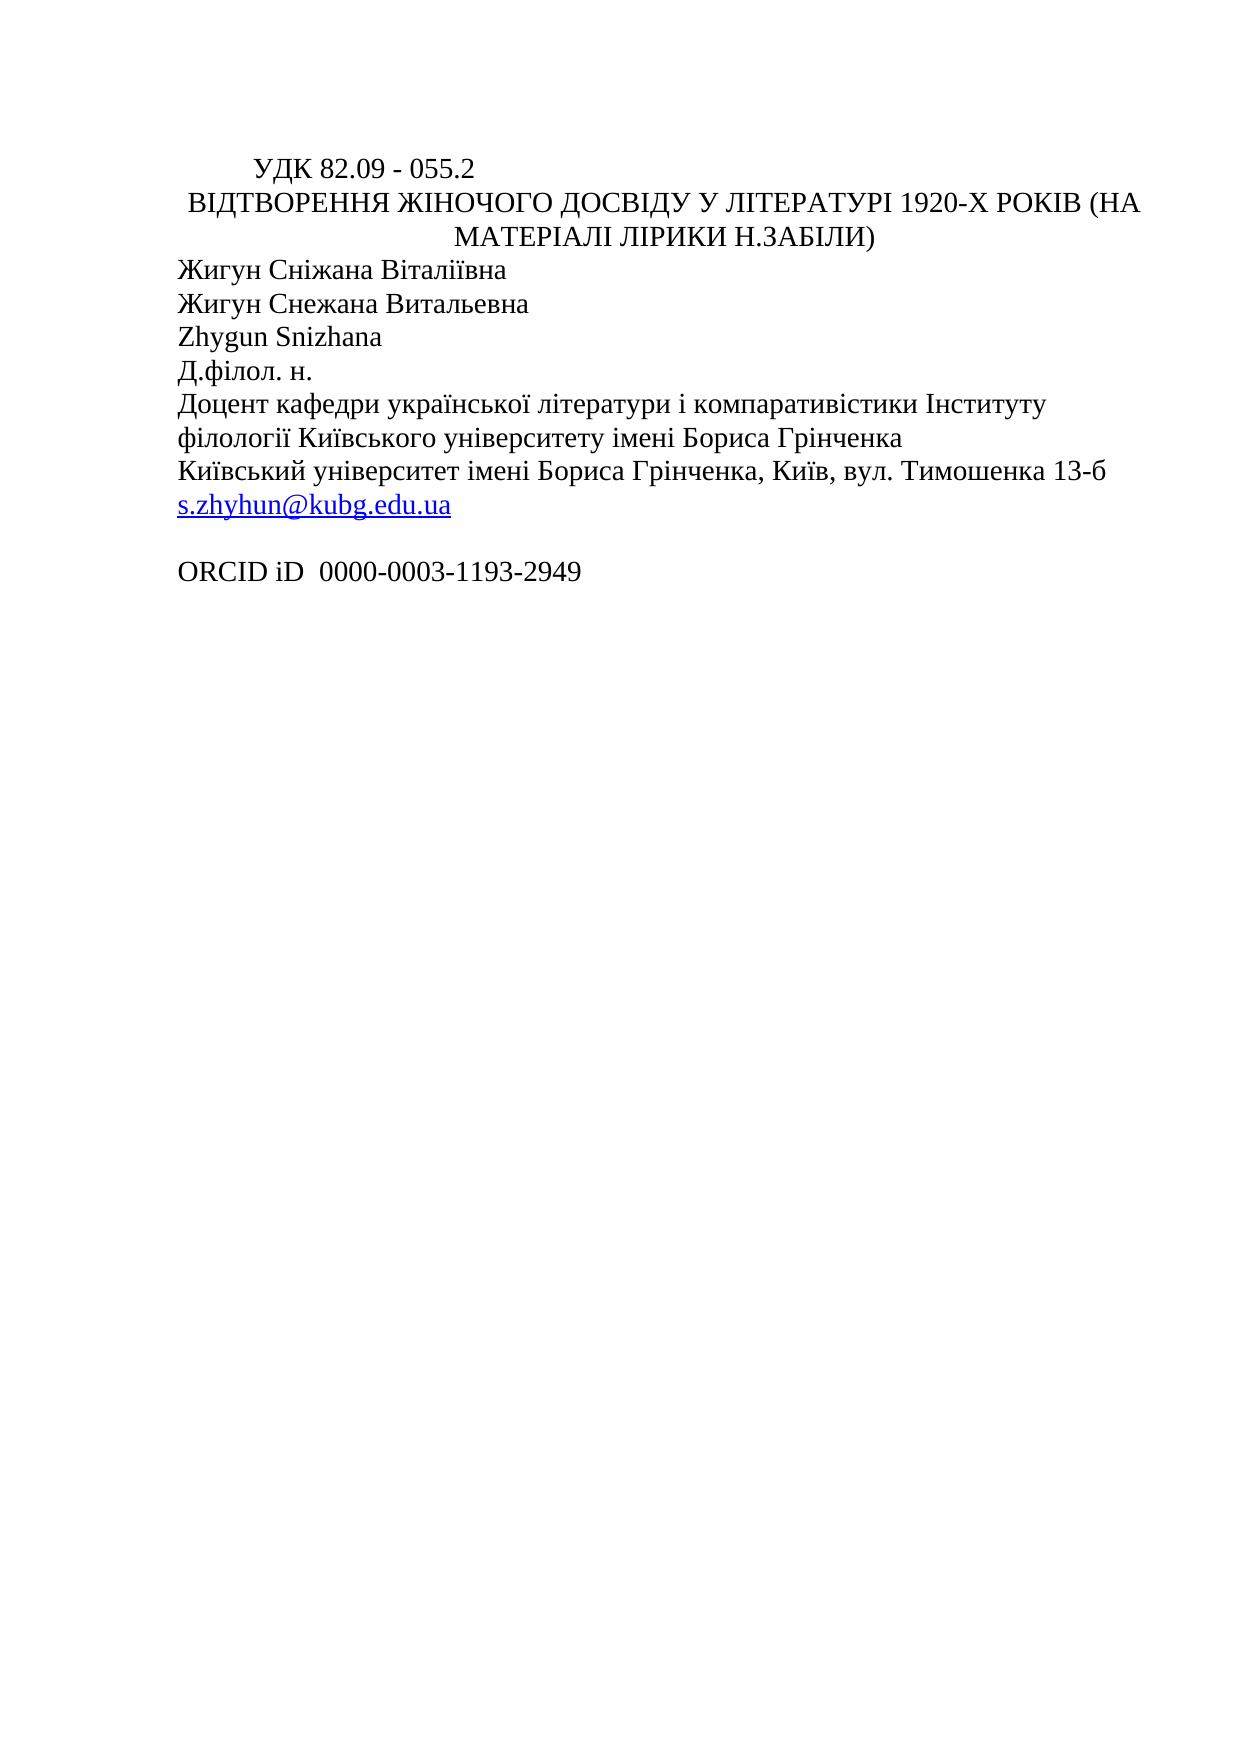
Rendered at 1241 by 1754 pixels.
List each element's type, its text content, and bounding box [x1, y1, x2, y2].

text Київський університет імені Бориса Грінченка, Київ, вул. Тимошенка 13-б [177, 453, 1152, 487]
text Д.філол. н. [177, 353, 1152, 386]
text Доцент кафедри української літератури і компаративістики Інституту філології Київського університету імені Бориса Грінченка [177, 386, 1152, 453]
text ВІДТВОРЕННЯ ЖІНОЧОГО ДОСВІДУ У ЛІТЕРАТУРІ 1920-Х РОКІВ (НА МАТЕРІАЛІ ЛІРИКИ Н.ЗАБІЛИ) [177, 185, 1152, 252]
text Zhygun Snizhana [177, 319, 1152, 353]
text Жигун Сніжана Віталіївна [177, 252, 1152, 286]
text s.zhyhun@kubg.edu.ua [177, 487, 1152, 521]
list УДК 82.09 - 055.2 [252, 152, 1152, 185]
text ORCID iD 0000-0003-1193-2949 [177, 554, 1152, 588]
text Жигун Снежана Витальевна [177, 286, 1152, 319]
